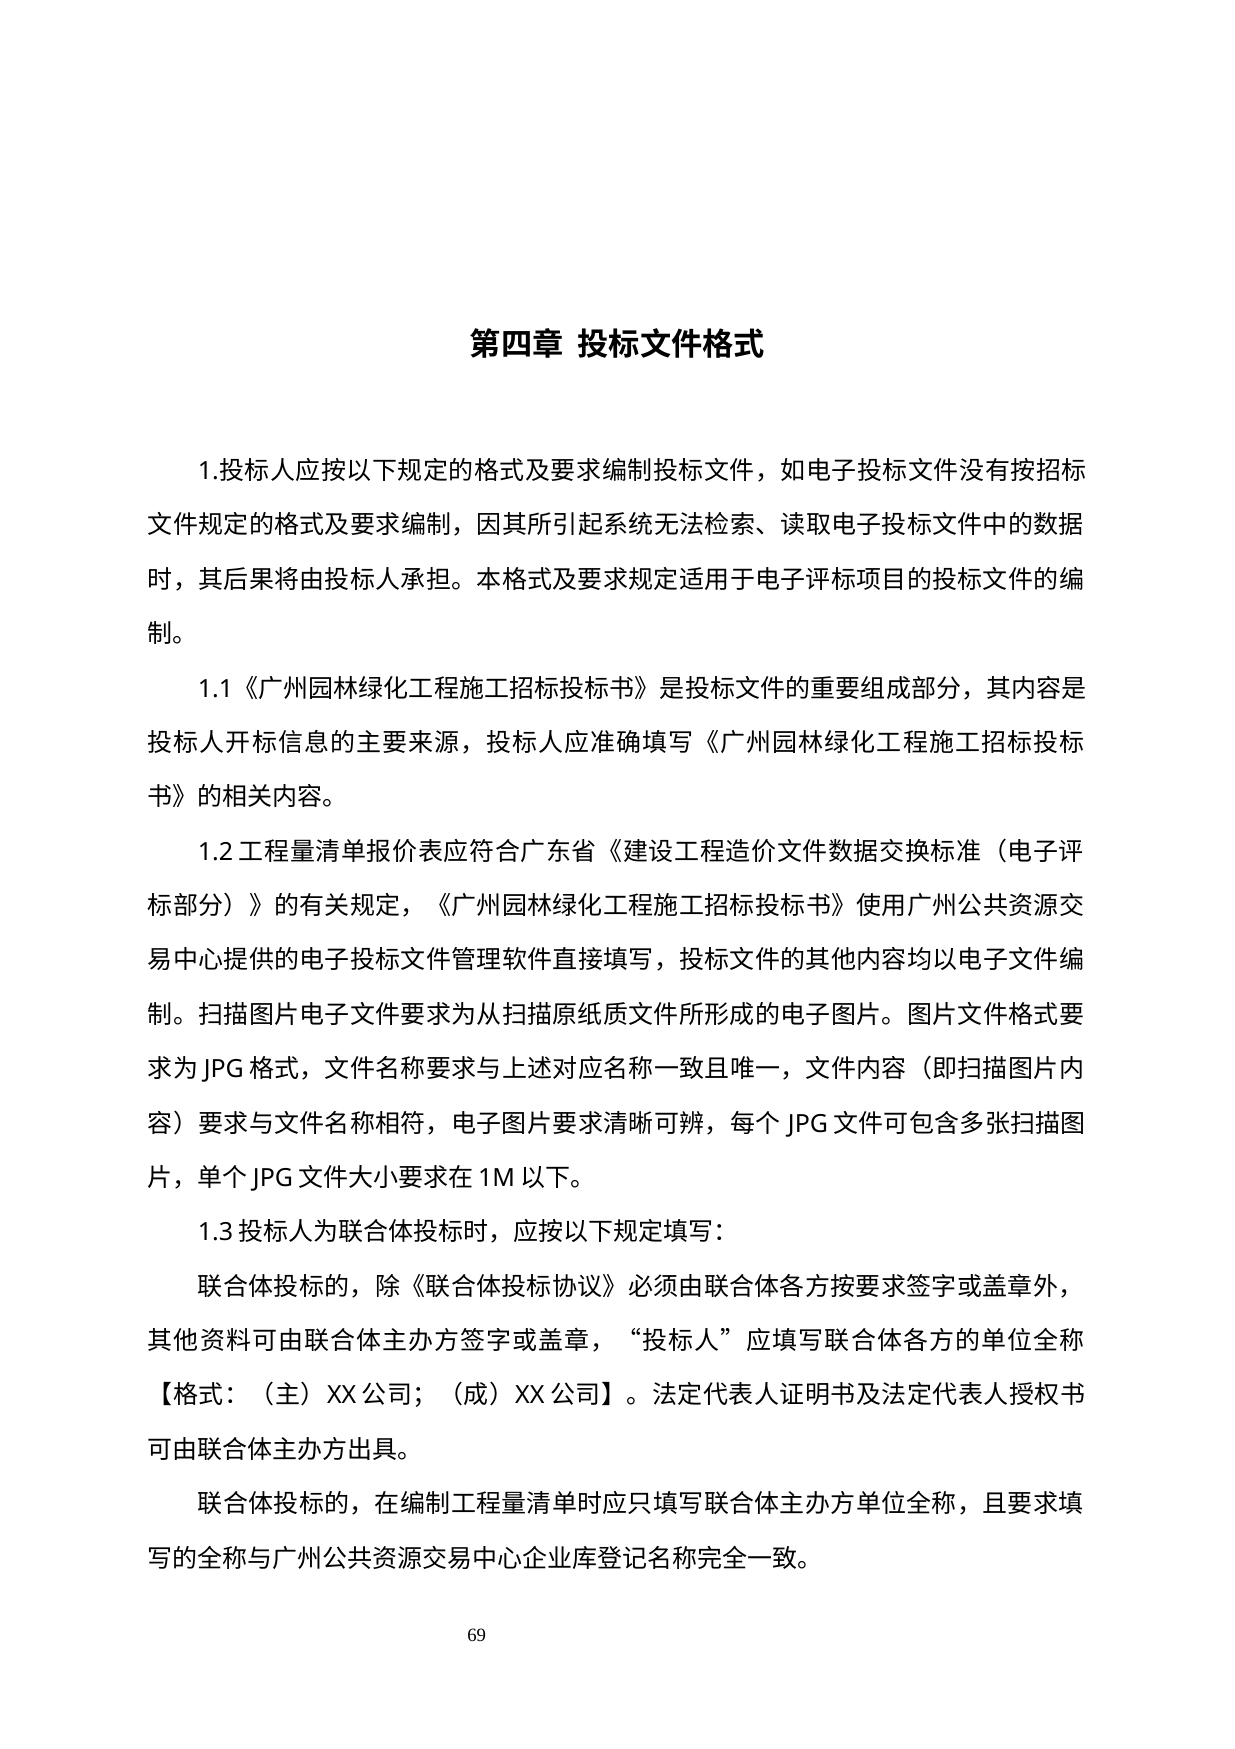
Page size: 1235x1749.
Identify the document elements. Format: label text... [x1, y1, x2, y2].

subtitle 第四章 投标文件格式 [148, 319, 1087, 364]
text 1.2工程量清单报价表应符合广东省《建设工程造价文件数据交换标准（电子评标部分）》的有关规定，《广州园林绿化工程施工招标投标书》使用广州公共资源交易中心提供的电子投标文件管理软件直接填写，投标文件的其他内容均以电子文件编制。扫描图片电子文件要求为从扫描原纸质文件所形成的电子图片。图片文件格式要求为JPG格式，文件名称要求与上述对应名称一致且唯一，文件内容（即扫描图片内容）要求与文件名称相符，电子图片要求清晰可辨，每个JPG文件可包含多张扫描图片，单个JPG文件大小要求在1M以下。 [148, 831, 1087, 1194]
text 1.3投标人为联合体投标时，应按以下规定填写： [148, 1212, 1087, 1248]
text 1.投标人应按以下规定的格式及要求编制投标文件，如电子投标文件没有按招标文件规定的格式及要求编制，因其所引起系统无法检索、读取电子投标文件中的数据时，其后果将由投标人承担。本格式及要求规定适用于电子评标项目的投标文件的编制。 [148, 451, 1087, 650]
text 联合体投标的，在编制工程量清单时应只填写联合体主办方单位全称，且要求填写的全称与广州公共资源交易中心企业库登记名称完全一致。 [148, 1484, 1087, 1574]
text 1.1《广州园林绿化工程施工招标投标书》是投标文件的重要组成部分，其内容是投标人开标信息的主要来源，投标人应准确填写《广州园林绿化工程施工招标投标书》的相关内容。 [148, 668, 1087, 813]
text 联合体投标的，除《联合体投标协议》必须由联合体各方按要求签字或盖章外，其他资料可由联合体主办方签字或盖章，“投标人”应填写联合体各方的单位全称【格式：（主）XX公司；（成）XX公司】。法定代表人证明书及法定代表人授权书可由联合体主办方出具。 [148, 1266, 1087, 1466]
